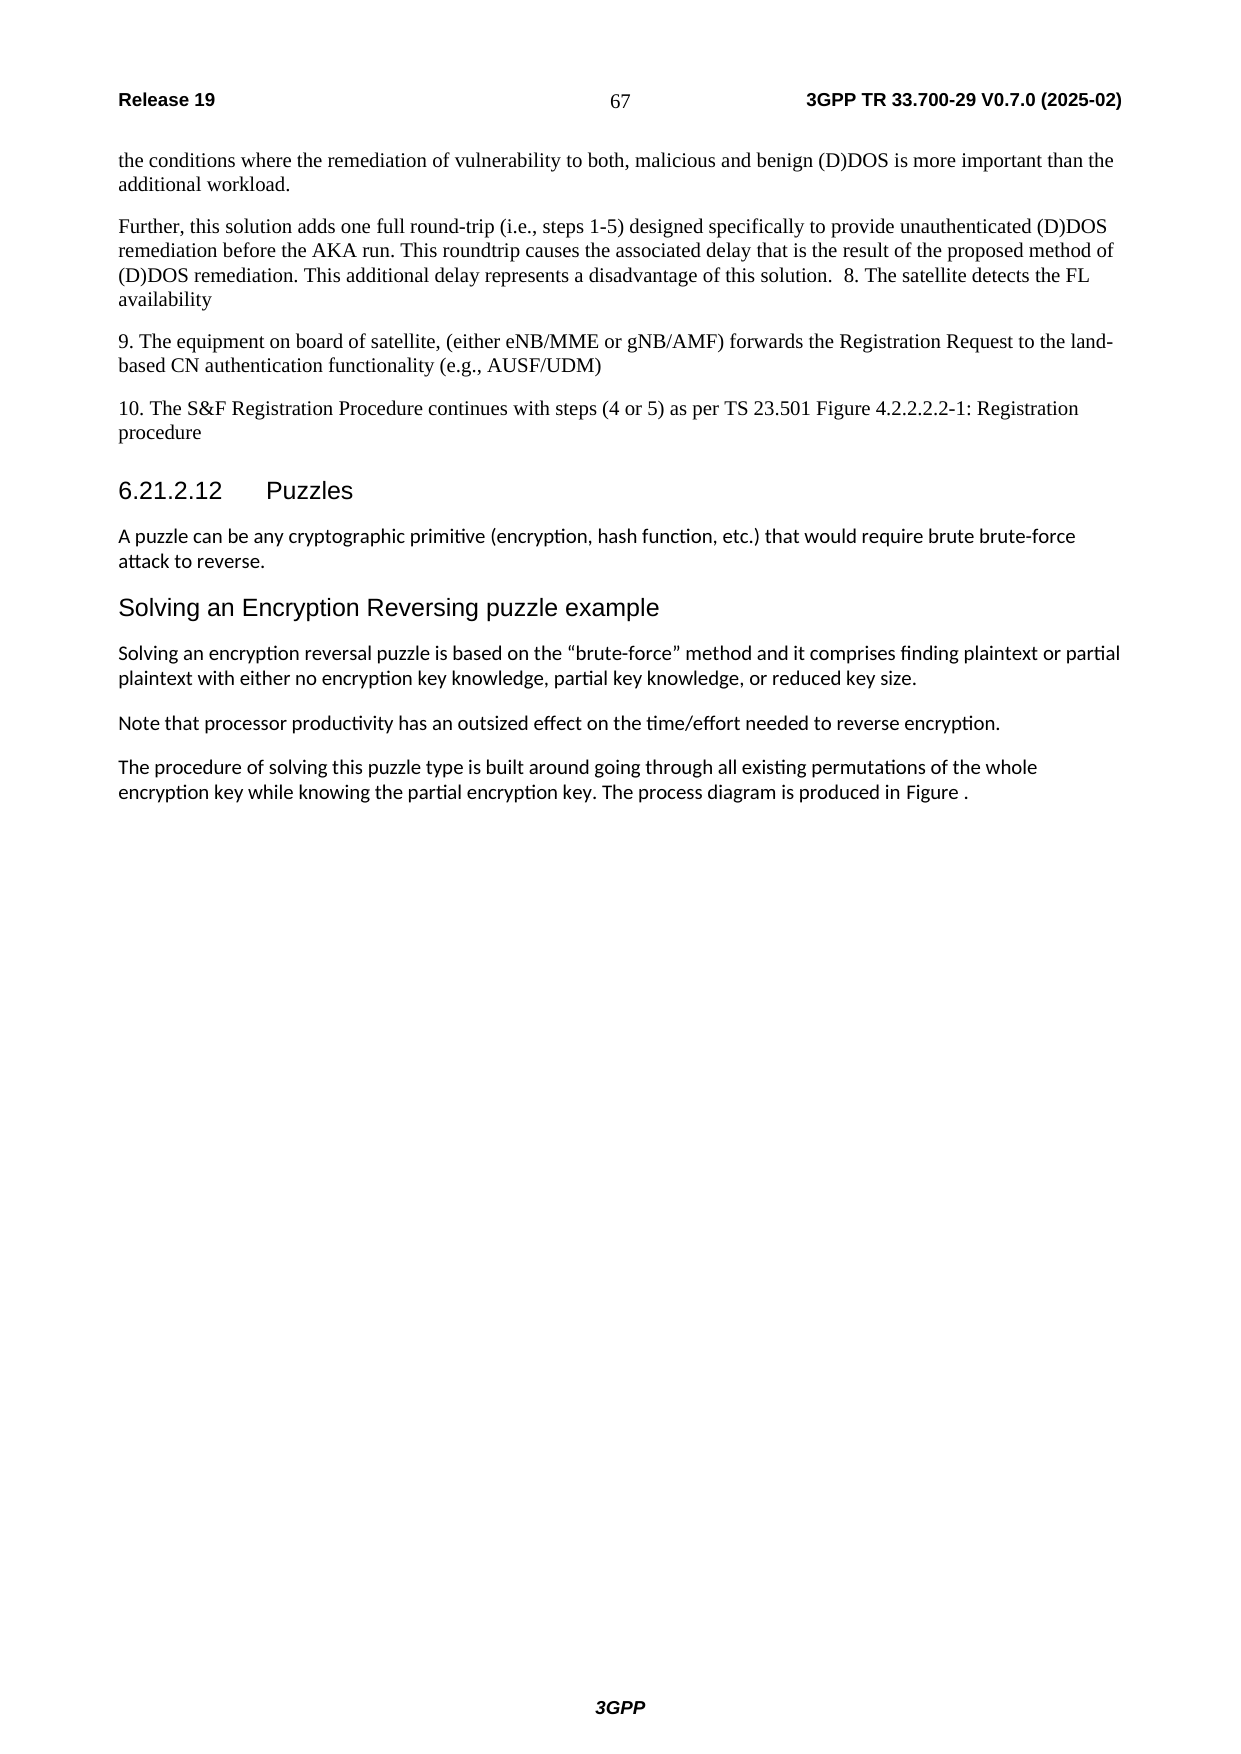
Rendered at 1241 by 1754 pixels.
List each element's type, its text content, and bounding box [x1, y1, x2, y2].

text A puzzle can be any cryptographic primitive (encryption, hash function, etc.) that would require brute brute-force attack to reverse. [118, 523, 1122, 574]
subtitle 6.21.2. Puzzles [118, 476, 1122, 504]
text Solving an encryption reversal puzzle is based on the “brute-force” method and it comprises finding plaintext or partial plaintext with either no encryption key knowledge, partial key knowledge, or reduced key size. [118, 640, 1122, 691]
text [118, 147, 1122, 196]
text Note that processor productivity has an outsized effect on the time/effort needed to reverse encryption. [118, 710, 1122, 735]
text The procedure of solving this puzzle type is built around going through all existing permutations of the whole encryption key while knowing the partial encryption key. The process diagram is produced in Figure 3. [118, 754, 1122, 805]
text 10. The S&F Registration Procedure continues with steps (4 or 5) as per TS 23.501 Figure 4.2.2.2.2-1: Registration procedure [118, 396, 1122, 444]
text Solving an Encryption Reversing puzzle example [118, 593, 1122, 621]
text 9. The equipment on board of satellite, (either eNB/MME or gNB/AMF) forwards the Registration Request to the land-based CN authentication functionality (e.g., AUSF/UDM) [118, 329, 1122, 377]
text Further, this solution adds one full round-trip (i.e., steps 1-5) designed specifically to provide unauthenticated (D)DOS remediation before the AKA run. This roundtrip causes the associated delay that is the result of the proposed method of (D)DOS remediation. This additional delay represents a disadvantage of this solution. 8. The satellite detects the FL availability [118, 214, 1122, 311]
